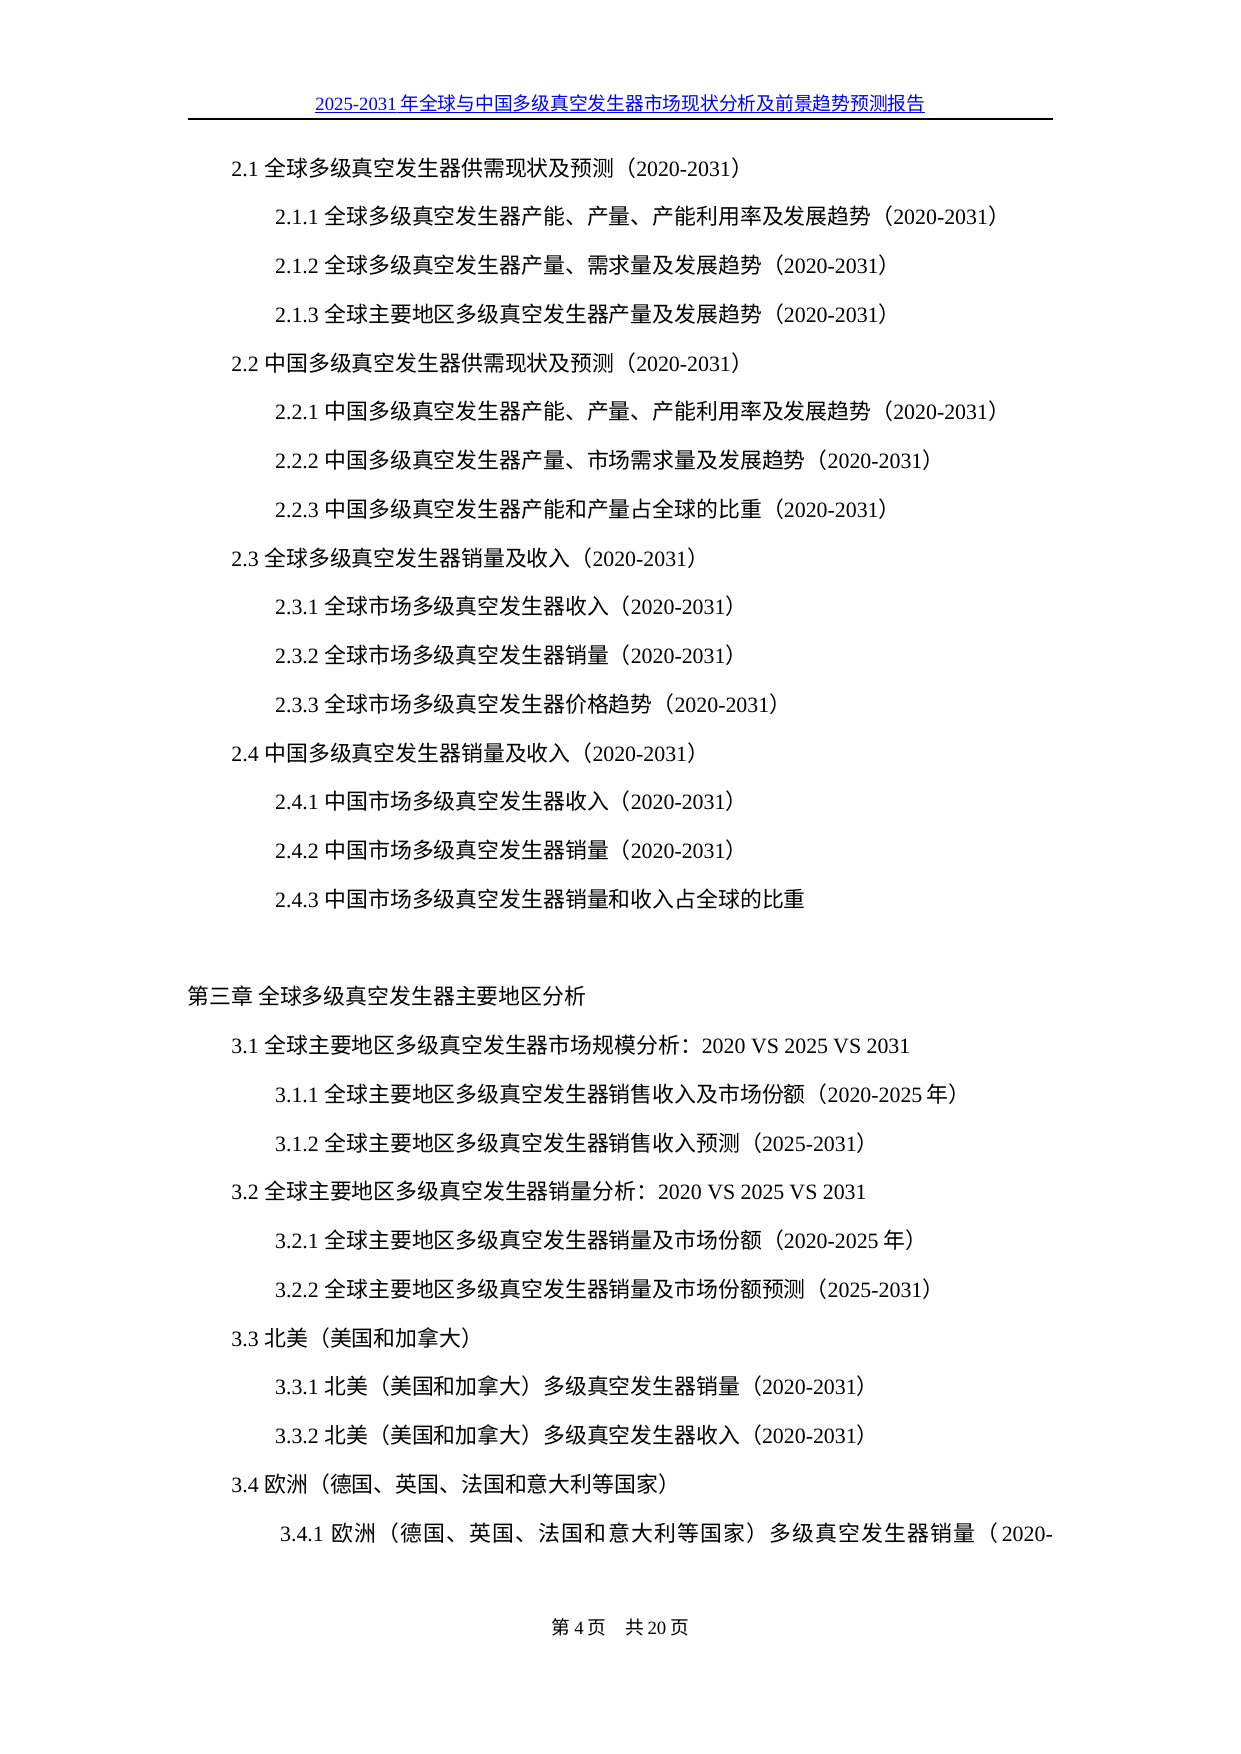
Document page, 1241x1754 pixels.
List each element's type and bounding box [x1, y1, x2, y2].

text [187, 150, 1053, 1548]
